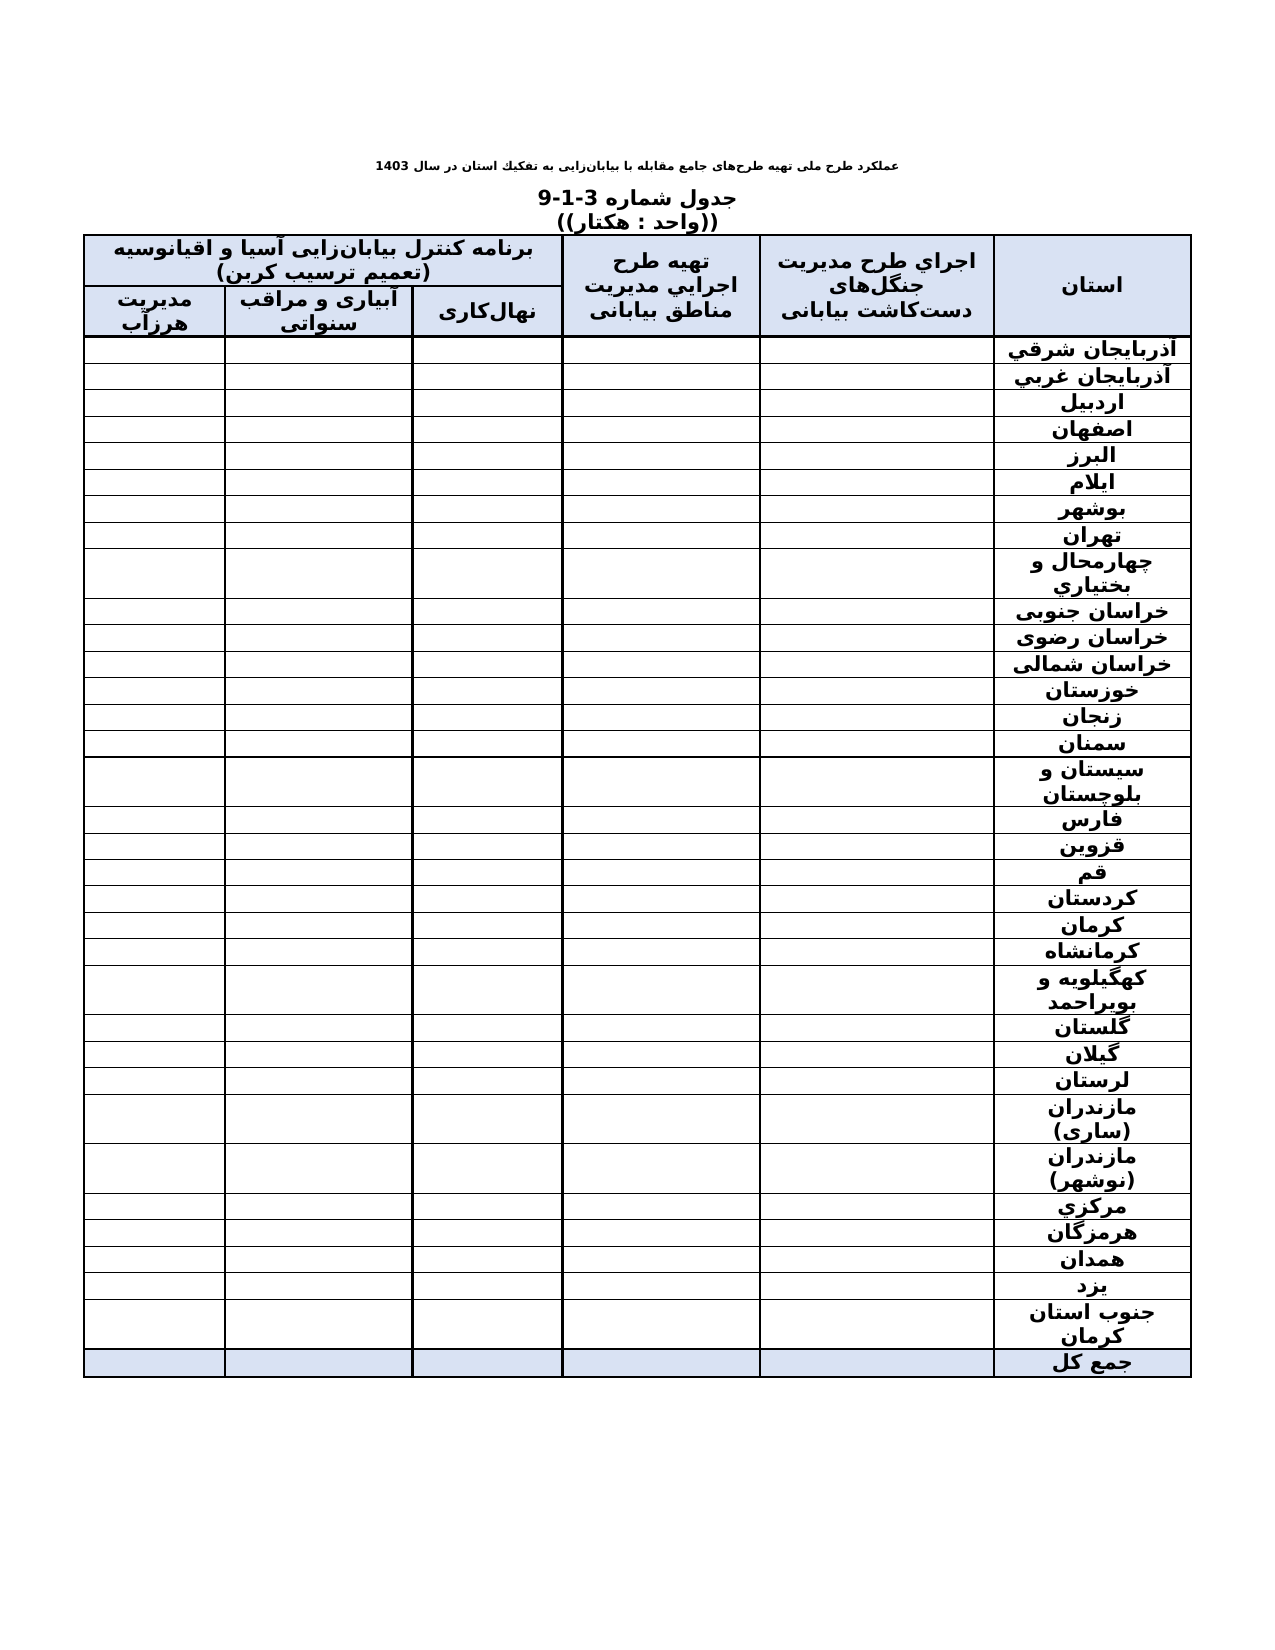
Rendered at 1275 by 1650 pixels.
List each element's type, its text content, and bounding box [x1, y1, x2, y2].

table_cell [226, 1068, 411, 1094]
table_cell مازندران (ساری) [995, 1095, 1190, 1143]
table_cell [564, 417, 759, 442]
table_cell اجراي طرح مدیریت جنگل‌های دست‌کاشت بیابانی [761, 236, 993, 335]
table_cell [761, 1220, 993, 1246]
table_cell [564, 1068, 759, 1094]
table_cell [414, 731, 561, 756]
table_cell [85, 1350, 224, 1376]
table_cell [761, 758, 993, 806]
table_cell مازندران (نوشهر) [995, 1144, 1190, 1193]
table_cell [564, 807, 759, 832]
table_cell [414, 1194, 561, 1219]
table_cell [564, 731, 759, 756]
table_cell [564, 1247, 759, 1272]
table_cell [761, 390, 993, 416]
table_cell [226, 860, 411, 885]
table_cell [85, 966, 224, 1014]
table_cell [564, 1220, 759, 1246]
table_cell [761, 338, 993, 363]
table_cell [564, 470, 759, 495]
table_cell [414, 834, 561, 859]
table_cell [226, 1144, 411, 1193]
table_cell [85, 338, 224, 363]
table_cell [414, 860, 561, 885]
table_cell [414, 1300, 561, 1348]
table_cell [85, 1068, 224, 1094]
table_cell [85, 523, 224, 548]
table_cell [85, 496, 224, 522]
table_cell [414, 886, 561, 912]
table_cell [85, 860, 224, 885]
table_cell [761, 731, 993, 756]
table_cell [414, 390, 561, 416]
table_cell [414, 1273, 561, 1299]
table_cell [226, 913, 411, 938]
table_cell [414, 913, 561, 938]
table_cell [564, 678, 759, 703]
table_cell چهارمحال و بختياري [995, 549, 1190, 598]
table_cell استان [995, 236, 1190, 335]
table_cell لرستان [995, 1068, 1190, 1094]
table_cell [226, 966, 411, 1014]
table_cell [564, 625, 759, 651]
table_cell [564, 652, 759, 677]
table_cell [564, 966, 759, 1014]
table_cell [564, 886, 759, 912]
table_cell بوشهر [995, 496, 1190, 522]
table_cell [414, 652, 561, 677]
table_cell [226, 1247, 411, 1272]
table_cell [564, 338, 759, 363]
table_cell [85, 1144, 224, 1193]
table_cell [414, 443, 561, 469]
table_cell [85, 599, 224, 624]
table_cell [761, 1068, 993, 1094]
table_cell [226, 1042, 411, 1067]
table_cell [414, 678, 561, 703]
table_cell [226, 364, 411, 389]
table_cell خراسان رضوی [995, 625, 1190, 651]
table_cell جنوب استان کرمان [995, 1300, 1190, 1348]
table_cell [761, 939, 993, 965]
table_cell [414, 1095, 561, 1143]
table_cell هرمزگان [995, 1220, 1190, 1246]
table_cell [226, 1350, 411, 1376]
table_cell [761, 1273, 993, 1299]
table_cell [85, 939, 224, 965]
table_cell [226, 886, 411, 912]
table_cell [226, 731, 411, 756]
table_cell [761, 834, 993, 859]
table_cell [85, 1247, 224, 1272]
table_cell [414, 1015, 561, 1041]
table_cell فارس [995, 807, 1190, 832]
table_cell [414, 705, 561, 730]
table_cell سمنان [995, 731, 1190, 756]
table_cell [85, 364, 224, 389]
table_cell [85, 417, 224, 442]
table_cell [85, 913, 224, 938]
table_cell [761, 496, 993, 522]
table_cell گلستان [995, 1015, 1190, 1041]
table_cell [85, 705, 224, 730]
table_cell كرمانشاه [995, 939, 1190, 965]
table_cell [761, 599, 993, 624]
table_cell [226, 1273, 411, 1299]
table_cell [85, 1095, 224, 1143]
table_cell [761, 1015, 993, 1041]
table_cell [564, 1144, 759, 1193]
table_cell [226, 758, 411, 806]
table_cell [564, 834, 759, 859]
table_cell جمع کل [995, 1350, 1190, 1376]
table_cell [85, 549, 224, 598]
table_cell نهال‌کاری [414, 287, 561, 335]
table_cell [564, 1194, 759, 1219]
table_cell [85, 1194, 224, 1219]
table_cell [761, 417, 993, 442]
table_cell [414, 939, 561, 965]
table_cell [564, 599, 759, 624]
table_cell [414, 417, 561, 442]
table_cell [414, 523, 561, 548]
table_header عملكرد طرح ملی تهیه طرح‌های جامع مقابله با بیابان‌زایی به تفكيك استان در سال 1403 [84, 148, 1191, 186]
table_cell [564, 705, 759, 730]
table_cell [564, 1273, 759, 1299]
table_cell [761, 966, 993, 1014]
table_cell برنامه كنترل بيابان‌زایی آسيا و اقيانوسيه (تعمیم ترسیب کربن) [85, 236, 561, 285]
table_cell [226, 625, 411, 651]
table_cell [761, 625, 993, 651]
table_cell خراسان جنوبی [995, 599, 1190, 624]
table_cell [226, 1015, 411, 1041]
table_cell اردبيل [995, 390, 1190, 416]
table_cell [761, 807, 993, 832]
table_cell [564, 496, 759, 522]
table_cell [761, 1247, 993, 1272]
table_cell [761, 1350, 993, 1376]
table_cell [564, 939, 759, 965]
table_cell [226, 523, 411, 548]
table_cell آذربايجان غربي [995, 364, 1190, 389]
table_cell [761, 705, 993, 730]
table_cell [85, 652, 224, 677]
table_cell [414, 966, 561, 1014]
table_cell [414, 1247, 561, 1272]
table_cell [414, 1042, 561, 1067]
table_cell [85, 886, 224, 912]
table_cell [226, 1095, 411, 1143]
table_cell [564, 860, 759, 885]
table_cell [761, 523, 993, 548]
table_cell [85, 731, 224, 756]
table_cell البرز [995, 443, 1190, 469]
table_cell [414, 625, 561, 651]
table_cell [761, 886, 993, 912]
table_cell [226, 705, 411, 730]
table_cell قزوین [995, 834, 1190, 859]
table_cell [226, 417, 411, 442]
table_cell اصفهان [995, 417, 1190, 442]
table_cell [414, 807, 561, 832]
table_cell [564, 913, 759, 938]
table_cell تهران [995, 523, 1190, 548]
table_cell زنجان [995, 705, 1190, 730]
table_cell [761, 1194, 993, 1219]
table_cell [564, 1300, 759, 1348]
table_cell [564, 1095, 759, 1143]
table_cell [226, 599, 411, 624]
table_cell [85, 834, 224, 859]
table_cell [85, 1300, 224, 1348]
table_cell [226, 652, 411, 677]
table_cell [85, 470, 224, 495]
table_cell [85, 1042, 224, 1067]
table_cell [761, 364, 993, 389]
table_cell [761, 1144, 993, 1193]
table_cell [226, 496, 411, 522]
table_cell [414, 496, 561, 522]
table_cell [761, 652, 993, 677]
table_cell گيلان [995, 1042, 1190, 1067]
table_cell آذربايجان شرقي [995, 338, 1190, 363]
table_cell [85, 390, 224, 416]
table_cell [564, 443, 759, 469]
table_cell [414, 549, 561, 598]
table_cell [761, 443, 993, 469]
table_cell [761, 1300, 993, 1348]
table_cell آبیاری و مراقب سنواتی [226, 287, 411, 335]
table_cell [564, 390, 759, 416]
table_cell [85, 1220, 224, 1246]
table_cell [226, 1220, 411, 1246]
table_cell [85, 1273, 224, 1299]
table_cell [414, 1068, 561, 1094]
table_cell [761, 470, 993, 495]
table_cell [564, 1042, 759, 1067]
table_cell مركزي [995, 1194, 1190, 1219]
table_cell [414, 1220, 561, 1246]
table_cell [414, 1350, 561, 1376]
table_cell مدیریت هرزآب [85, 287, 224, 335]
table_cell [85, 807, 224, 832]
table_cell [761, 549, 993, 598]
table_cell كردستان [995, 886, 1190, 912]
table_cell [564, 364, 759, 389]
table_cell [564, 1350, 759, 1376]
table_cell [226, 939, 411, 965]
table_cell [761, 1042, 993, 1067]
table_cell [226, 443, 411, 469]
table_cell [226, 338, 411, 363]
table_cell [226, 470, 411, 495]
table_cell [414, 1144, 561, 1193]
table_cell [414, 364, 561, 389]
table_cell [761, 1095, 993, 1143]
table_cell [226, 1300, 411, 1348]
table_cell [85, 625, 224, 651]
table_cell جدول شماره 3-1-9 ((واحد : هكتار)) [84, 186, 1191, 234]
table_cell [226, 1194, 411, 1219]
table_cell [564, 523, 759, 548]
table_cell ايلام [995, 470, 1190, 495]
table_cell [564, 1015, 759, 1041]
table_cell [414, 338, 561, 363]
table_cell سيستان و بلوچستان [995, 758, 1190, 806]
table_cell تهيه طرح اجرايي مديريت مناطق بيابانی [564, 236, 759, 335]
table_cell خراسان شمالی [995, 652, 1190, 677]
table_cell [226, 390, 411, 416]
table_cell [226, 549, 411, 598]
table_cell كهگيلويه و بويراحمد [995, 966, 1190, 1014]
table_cell [761, 860, 993, 885]
table_cell كرمان [995, 913, 1190, 938]
table_cell [226, 807, 411, 832]
table_cell [761, 678, 993, 703]
table_cell يزد [995, 1273, 1190, 1299]
table_cell خوزستان [995, 678, 1190, 703]
table_cell [414, 758, 561, 806]
table_cell [226, 678, 411, 703]
table_cell [85, 758, 224, 806]
table_cell [564, 758, 759, 806]
table_cell [414, 599, 561, 624]
table_cell [564, 549, 759, 598]
table_cell [226, 834, 411, 859]
table_cell [414, 470, 561, 495]
table_cell [761, 913, 993, 938]
table_cell [85, 443, 224, 469]
table_cell قم [995, 860, 1190, 885]
table_cell همدان [995, 1247, 1190, 1272]
table_cell [85, 1015, 224, 1041]
table_cell [85, 678, 224, 703]
